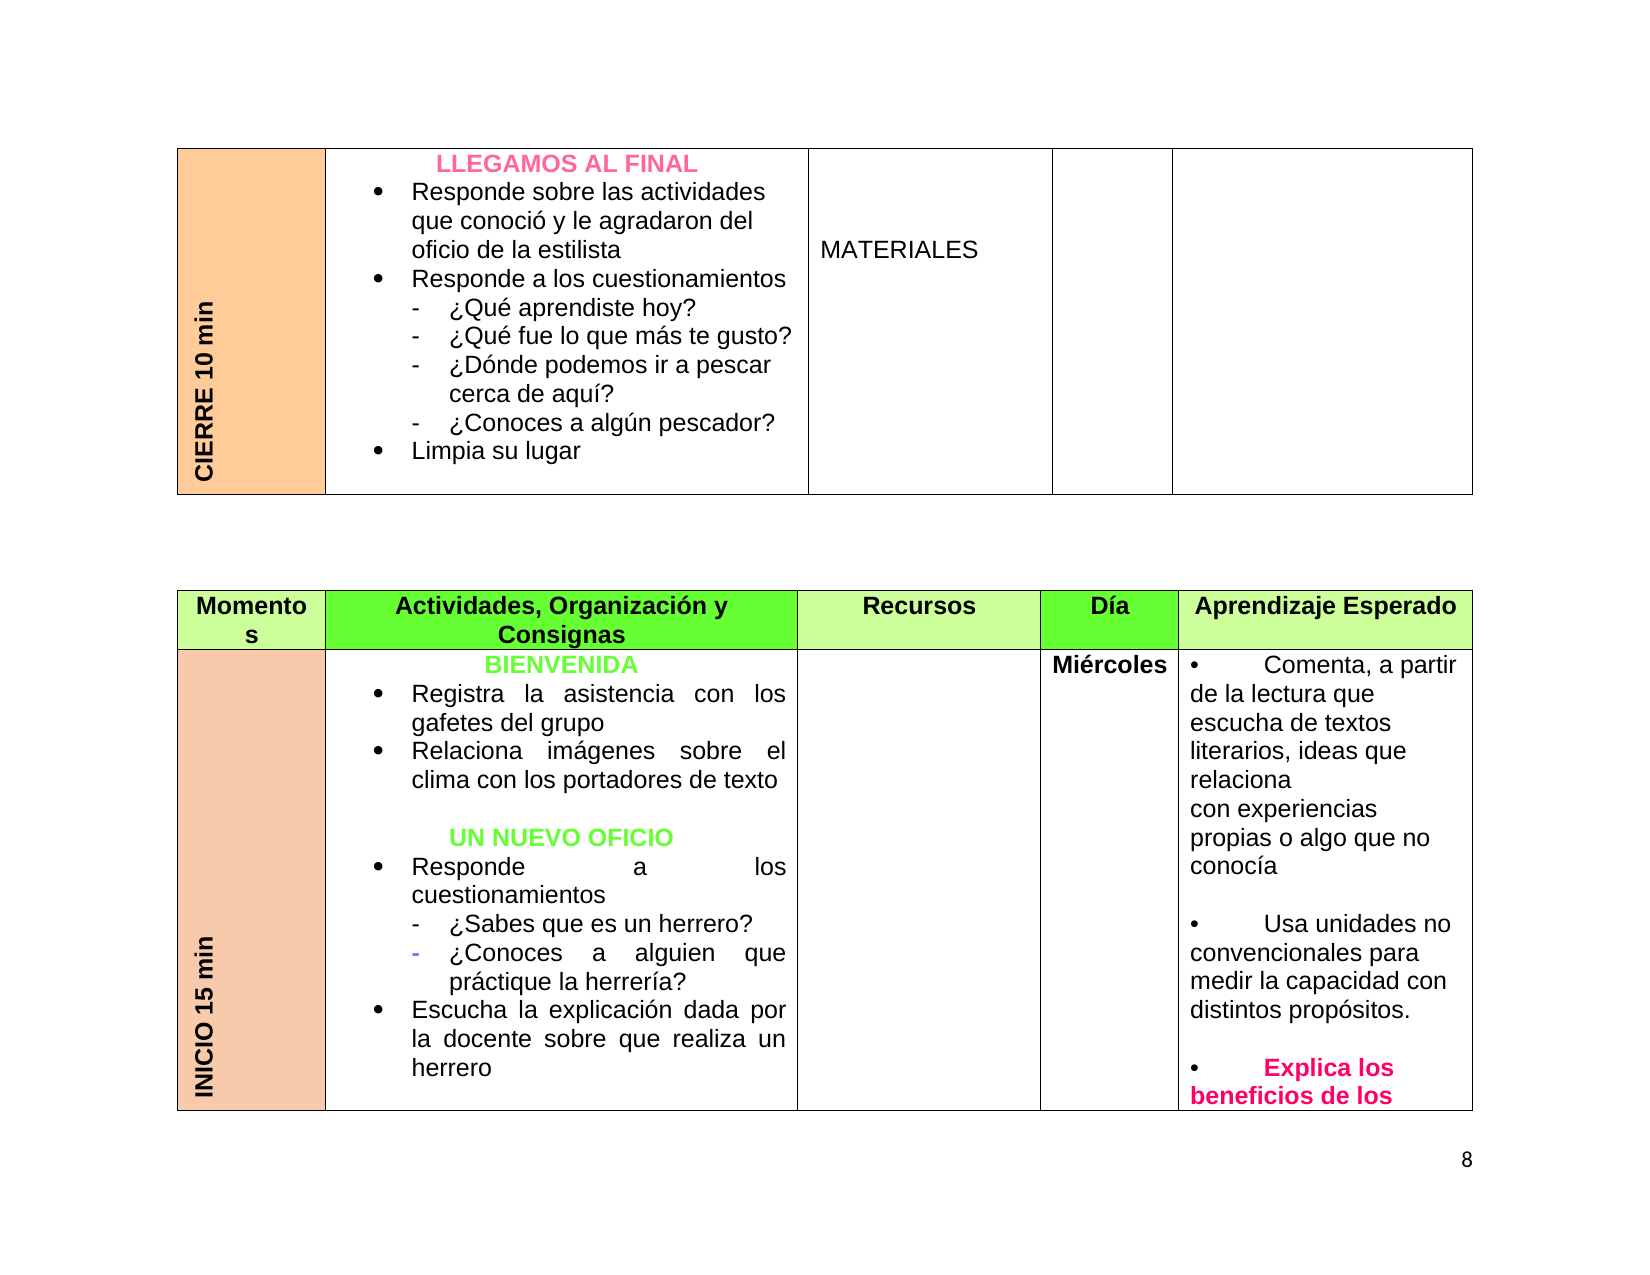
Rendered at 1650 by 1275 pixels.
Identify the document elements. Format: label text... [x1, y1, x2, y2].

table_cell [1179, 650, 1472, 1110]
table_header Aprendizaje Esperado [1179, 591, 1472, 649]
table_header Actividades, Organización y Consignas [326, 591, 797, 649]
table_cell CIERRE 10 min [178, 149, 325, 494]
table_cell LLEGAMOS AL FINAL Responde sobre las actividades que conoció y le agradaron del oficio de la estilista Responde a los cuestionamientos ¿Qué aprendiste hoy? ¿Qué fue lo que más te gusto? ¿Dónde podemos ir a pescar cerca de aquí? ¿Conoces a algún pescador? Limpia su lugar [326, 149, 808, 494]
table_cell Miércoles [1041, 650, 1178, 1110]
table_header Recursos [798, 591, 1040, 649]
table_header Momentos [178, 591, 325, 649]
table_cell BIENVENIDA Registra la asistencia con los gafetes del grupo Relaciona imágenes sobre el clima con los portadores de texto UN NUEVO OFICIO Responde a los cuestionamientos ¿Sabes que es un herrero? ¿Conoces a alguien que práctique la herrería? Escucha la explicación dada por la docente sobre que realiza un herrero [326, 650, 797, 1110]
table_cell INICIO 15 min [178, 650, 325, 1110]
table_cell [798, 650, 1040, 1110]
table_cell [1053, 149, 1172, 494]
table_cell MATERIALES [809, 149, 1052, 494]
table_header Día [1041, 591, 1178, 649]
